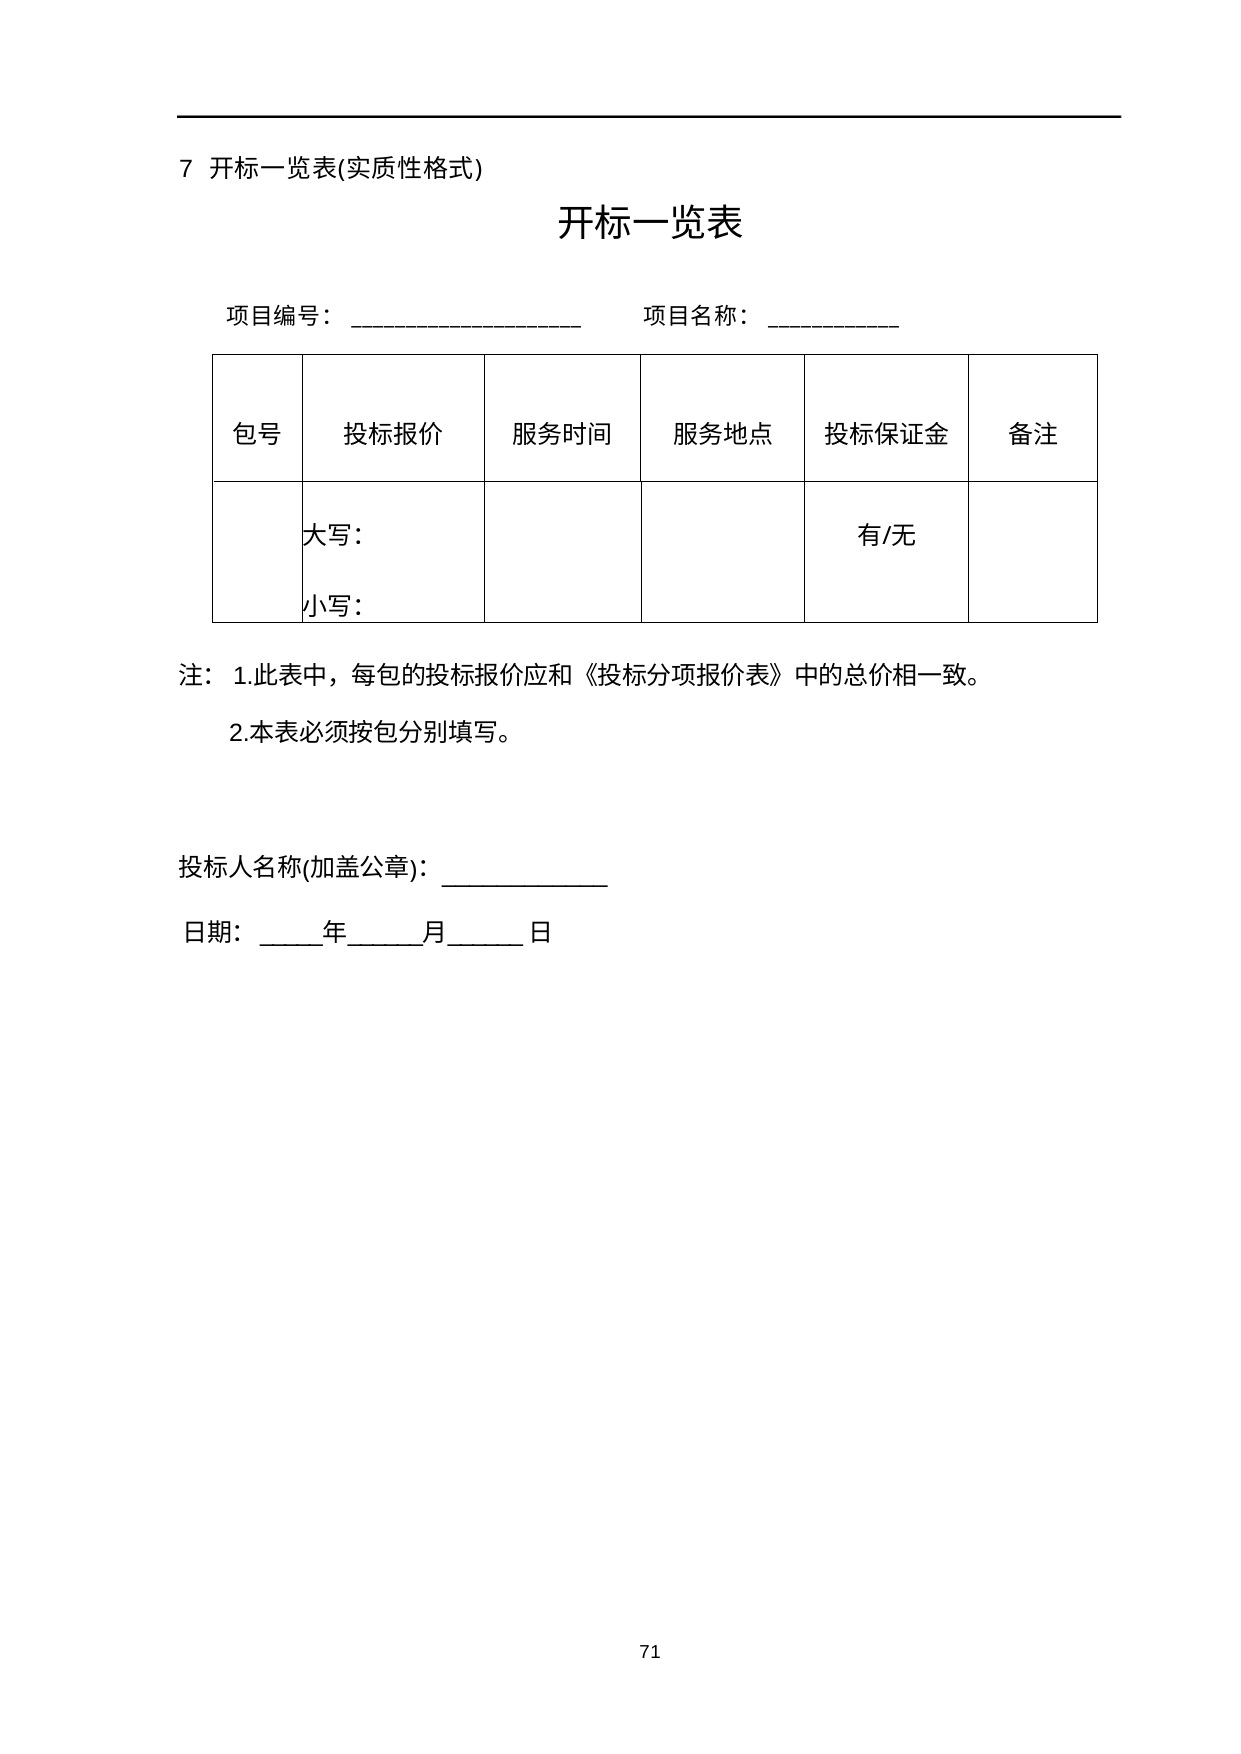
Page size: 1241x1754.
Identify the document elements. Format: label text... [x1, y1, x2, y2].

table_header 服务地点 [641, 355, 804, 481]
table_cell [969, 482, 1097, 622]
table_cell 大写： 小写： [303, 482, 484, 622]
text 注： 1.此表中，每包的投标报价应和《投标分项报价表》中的总价相一致。 [178, 656, 1122, 692]
table_header 投标保证金 [805, 355, 968, 481]
text 7 开标一览表(实质性格式) [179, 151, 1122, 184]
table_header 包号 [213, 355, 302, 481]
table_header 备注 [969, 355, 1097, 481]
table_header 投标报价 [303, 355, 484, 481]
text 投标人名称(加盖公章)：____________ [178, 864, 1122, 916]
text 项目编号： _____________________ 项目名称： ____________ [177, 298, 1122, 338]
text 2.本表必须按包分别填写。 [229, 713, 1122, 749]
table_header 服务时间 [485, 355, 640, 481]
table_cell [213, 482, 302, 622]
table_cell [485, 482, 641, 622]
table_cell [642, 482, 804, 622]
text 日期： _____年______月______ 日 [182, 916, 1122, 948]
text 开标一览表 [557, 197, 1122, 247]
table_cell 有/无 [805, 482, 968, 622]
